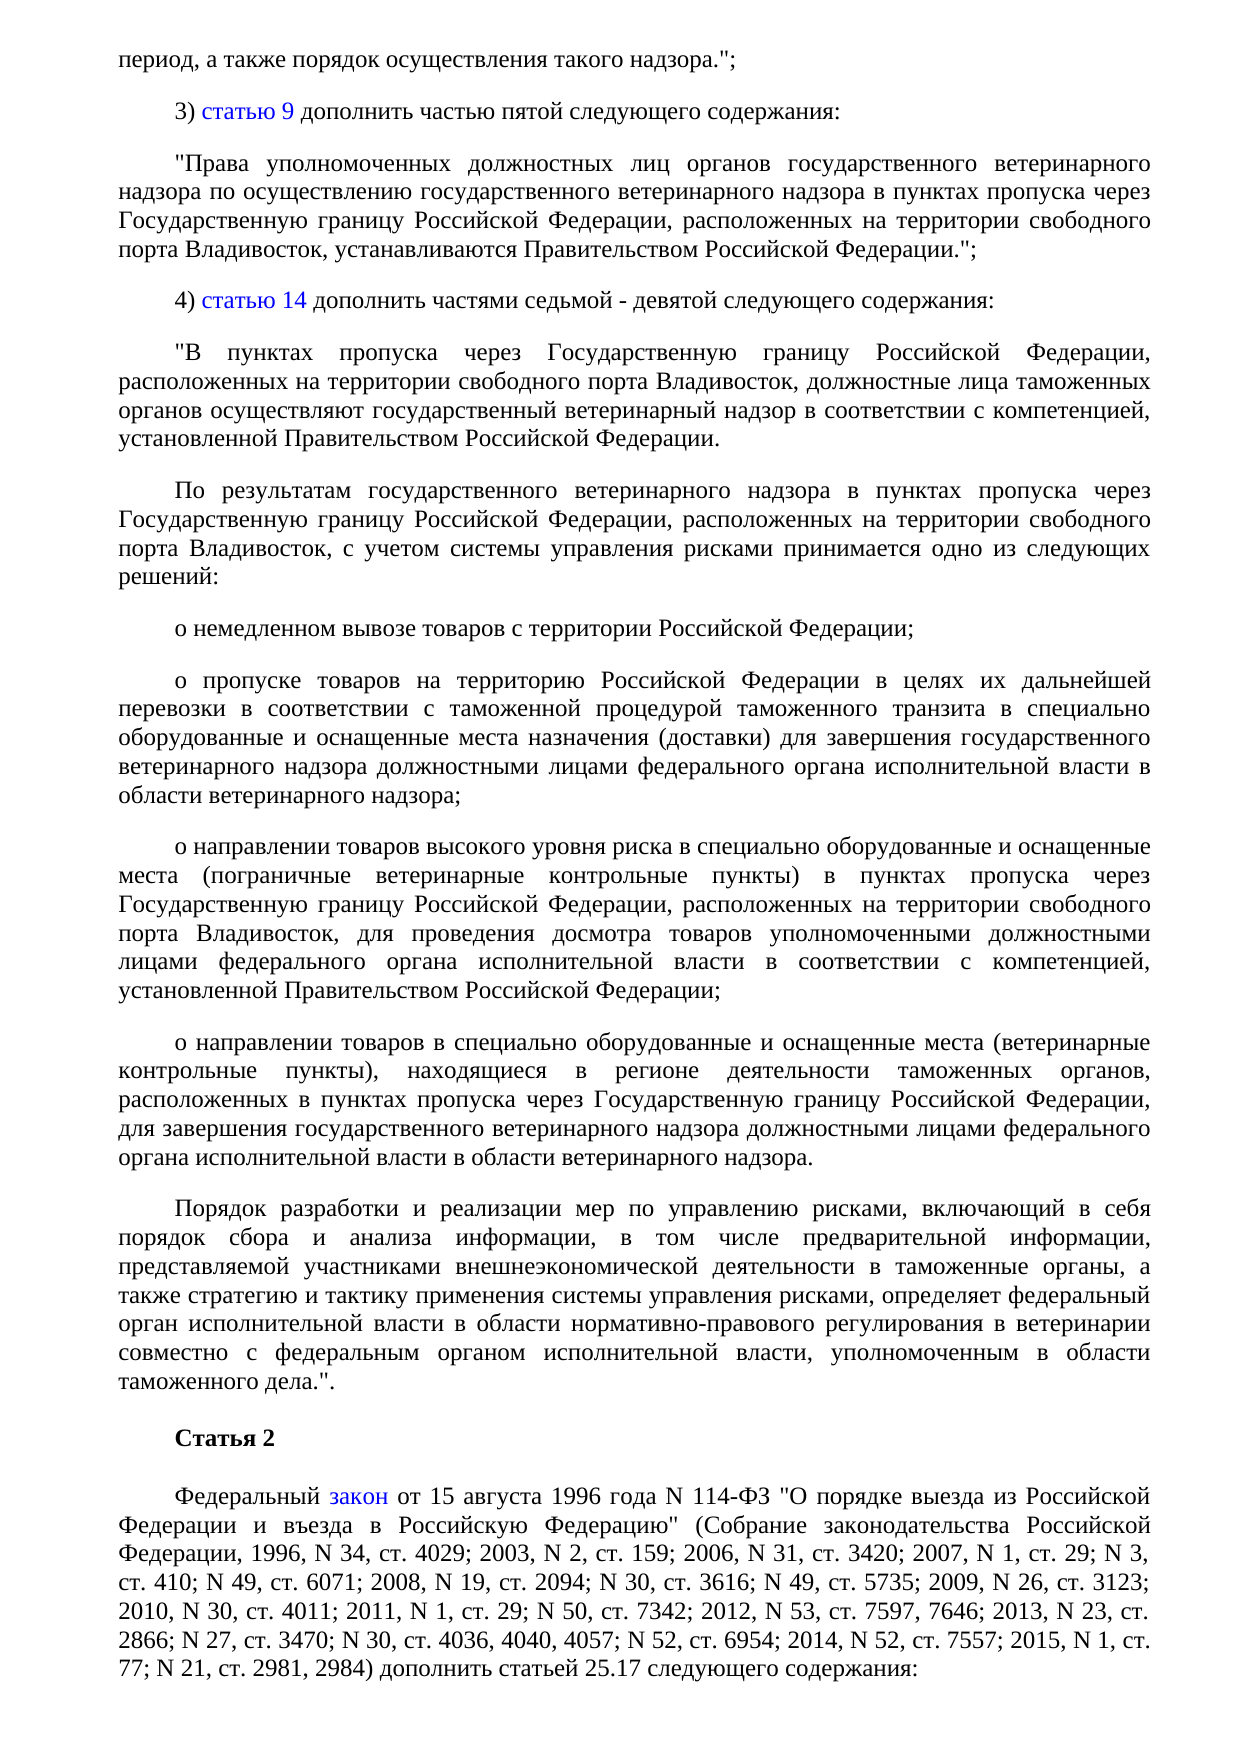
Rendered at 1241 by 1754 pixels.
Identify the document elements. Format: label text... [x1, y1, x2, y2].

text о немедленном вывозе товаров с территории Российской Федерации; [118, 613, 1152, 642]
text 3) статью 9 дополнить частью пятой следующего содержания: [118, 96, 1152, 125]
text По результатам государственного ветеринарного надзора в пунктах пропуска через Государственную границу Российской Федерации, расположенных на территории свободного порта Владивосток, с учетом системы управления рисками принимается одно из следующих решений: [118, 475, 1152, 590]
text "Права уполномоченных должностных лиц органов государственного ветеринарного надзора по осуществлению государственного ветеринарного надзора в пунктах пропуска через Государственную границу Российской Федерации, расположенных на территории свободного порта Владивосток, устанавливаются Правительством Российской Федерации."; [118, 148, 1152, 263]
text "В пунктах пропуска через Государственную границу Российской Федерации, расположенных на территории свободного порта Владивосток, должностные лица таможенных органов осуществляют государственный ветеринарный надзор в соответствии с компетенцией, установленной Правительством Российской Федерации. [118, 337, 1152, 452]
text Федеральный закон от 15 августа 1996 года N 114-ФЗ "О порядке выезда из Российской Федерации и въезда в Российскую Федерацию" (Собрание законодательства Российской Федерации, 1996, N 34, ст. 4029; 2003, N 2, ст. 159; 2006, N 31, ст. 3420; 2007, N 1, ст. 29; N 3, ст. 410; N 49, ст. 6071; 2008, N 19, ст. 2094; N 30, ст. 3616; N 49, ст. 5735; 2009, N 26, ст. 3123; 2010, N 30, ст. 4011; 2011, N 1, ст. 29; N 50, ст. 7342; 2012, N 53, ст. 7597, 7646; 2013, N 23, ст. 2866; N 27, ст. 3470; N 30, ст. 4036, 4040, 4057; N 52, ст. 6954; 2014, N 52, ст. 7557; 2015, N 1, ст. 77; N 21, ст. 2981, 2984) дополнить статьей 25.17 следующего содержания: [118, 1481, 1152, 1682]
text Порядок разработки и реализации мер по управлению рисками, включающий в себя порядок сбора и анализа информации, в том числе предварительной информации, представляемой участниками внешнеэкономической деятельности в таможенные органы, а также стратегию и тактику применения системы управления рисками, определяет федеральный орган исполнительной власти в области нормативно-правового регулирования в ветеринарии совместно с федеральным органом исполнительной власти, уполномоченным в области таможенного дела.". [118, 1193, 1152, 1395]
text о пропуске товаров на территорию Российской Федерации в целях их дальнейшей перевозки в соответствии с таможенной процедурой таможенного транзита в специально оборудованные и оснащенные места назначения (доставки) для завершения государственного ветеринарного надзора должностными лицами федерального органа исполнительной власти в области ветеринарного надзора; [118, 665, 1152, 808]
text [118, 44, 1152, 73]
text о направлении товаров в специально оборудованные и оснащенные места (ветеринарные контрольные пункты), находящиеся в регионе деятельности таможенных органов, расположенных в пунктах пропуска через Государственную границу Российской Федерации, для завершения государственного ветеринарного надзора должностными лицами федерального органа исполнительной власти в области ветеринарного надзора. [118, 1027, 1152, 1171]
text 4) статью 14 дополнить частями седьмой - девятой следующего содержания: [118, 286, 1152, 314]
text о направлении товаров высокого уровня риска в специально оборудованные и оснащенные места (пограничные ветеринарные контрольные пункты) в пунктах пропуска через Государственную границу Российской Федерации, расположенных на территории свободного порта Владивосток, для проведения досмотра товаров уполномоченными должностными лицами федерального органа исполнительной власти в соответствии с компетенцией, установленной Правительством Российской Федерации; [118, 831, 1152, 1004]
title Статья 2 [118, 1423, 1152, 1452]
